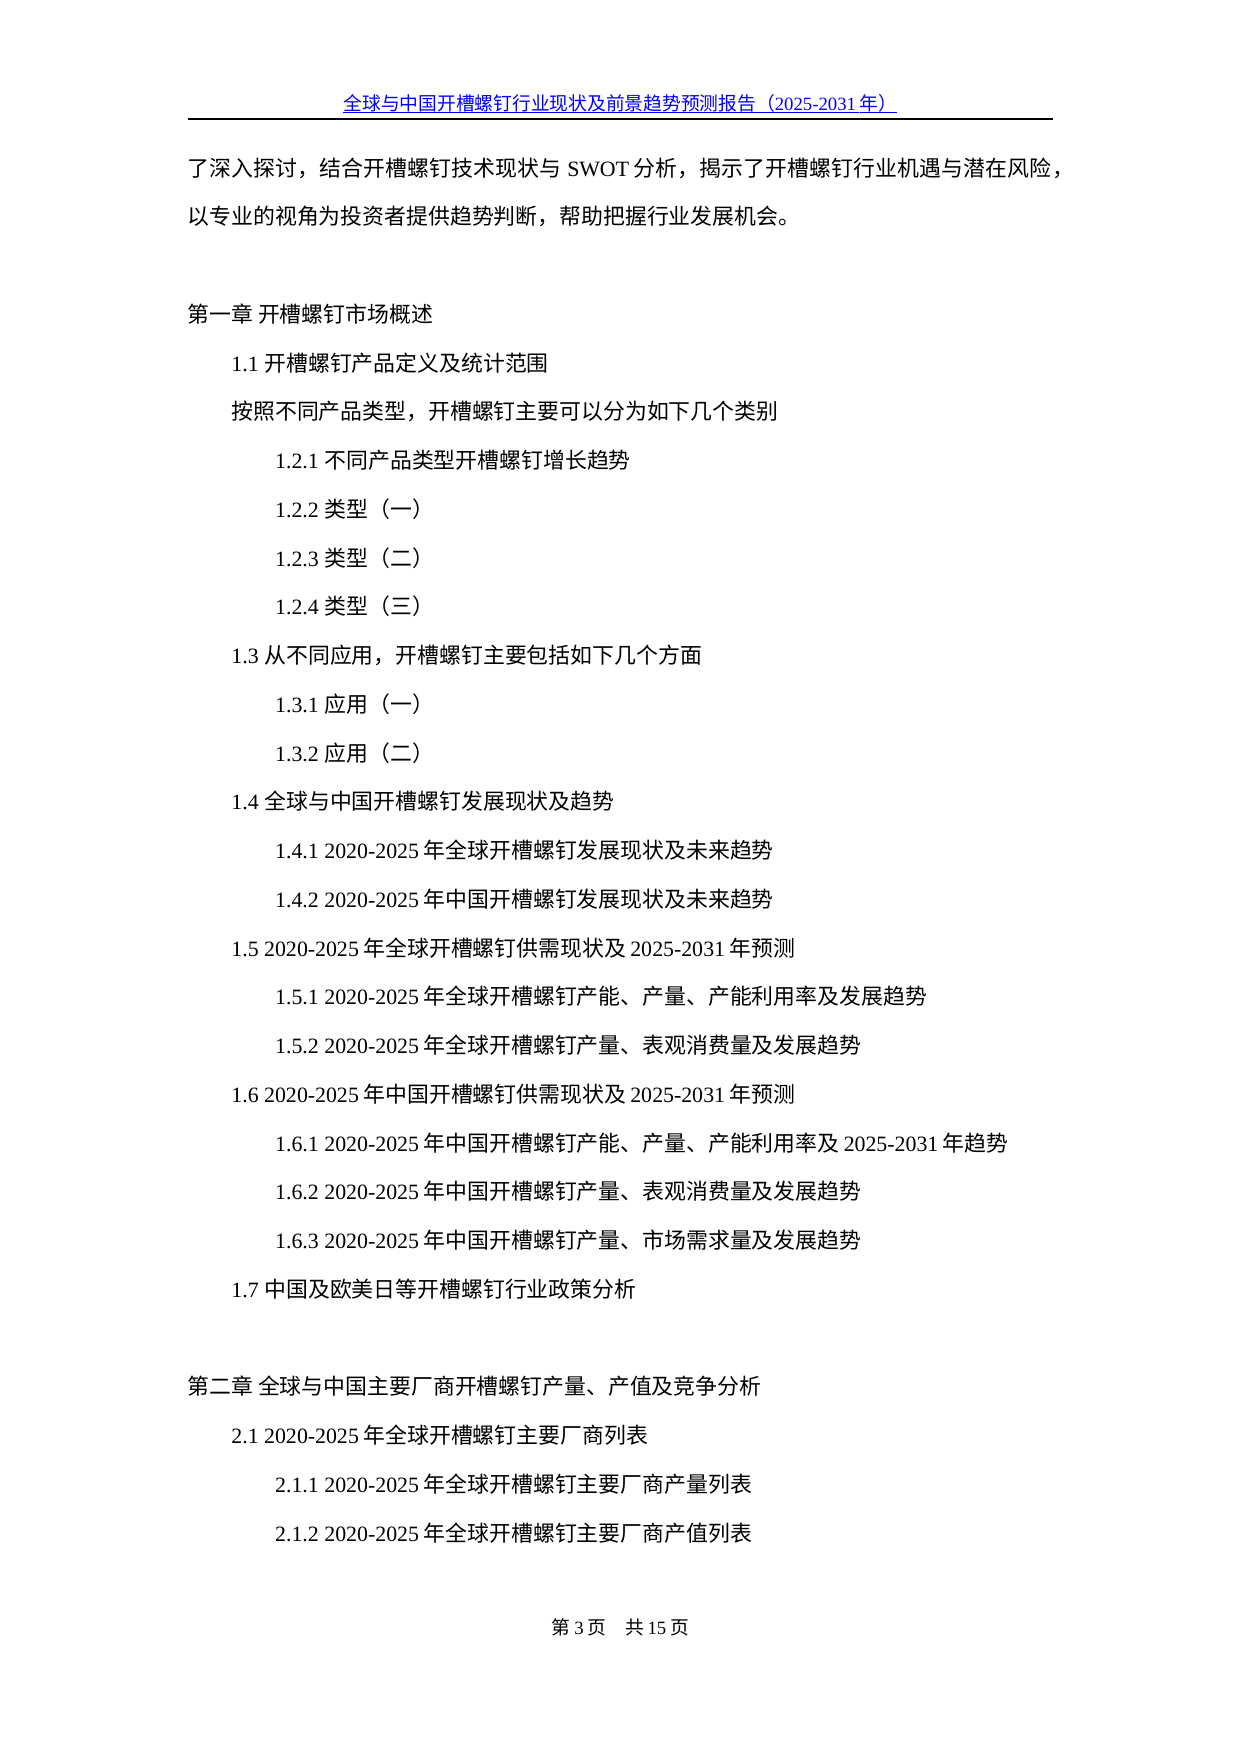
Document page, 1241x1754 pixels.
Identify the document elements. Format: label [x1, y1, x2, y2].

text [187, 150, 1053, 1548]
